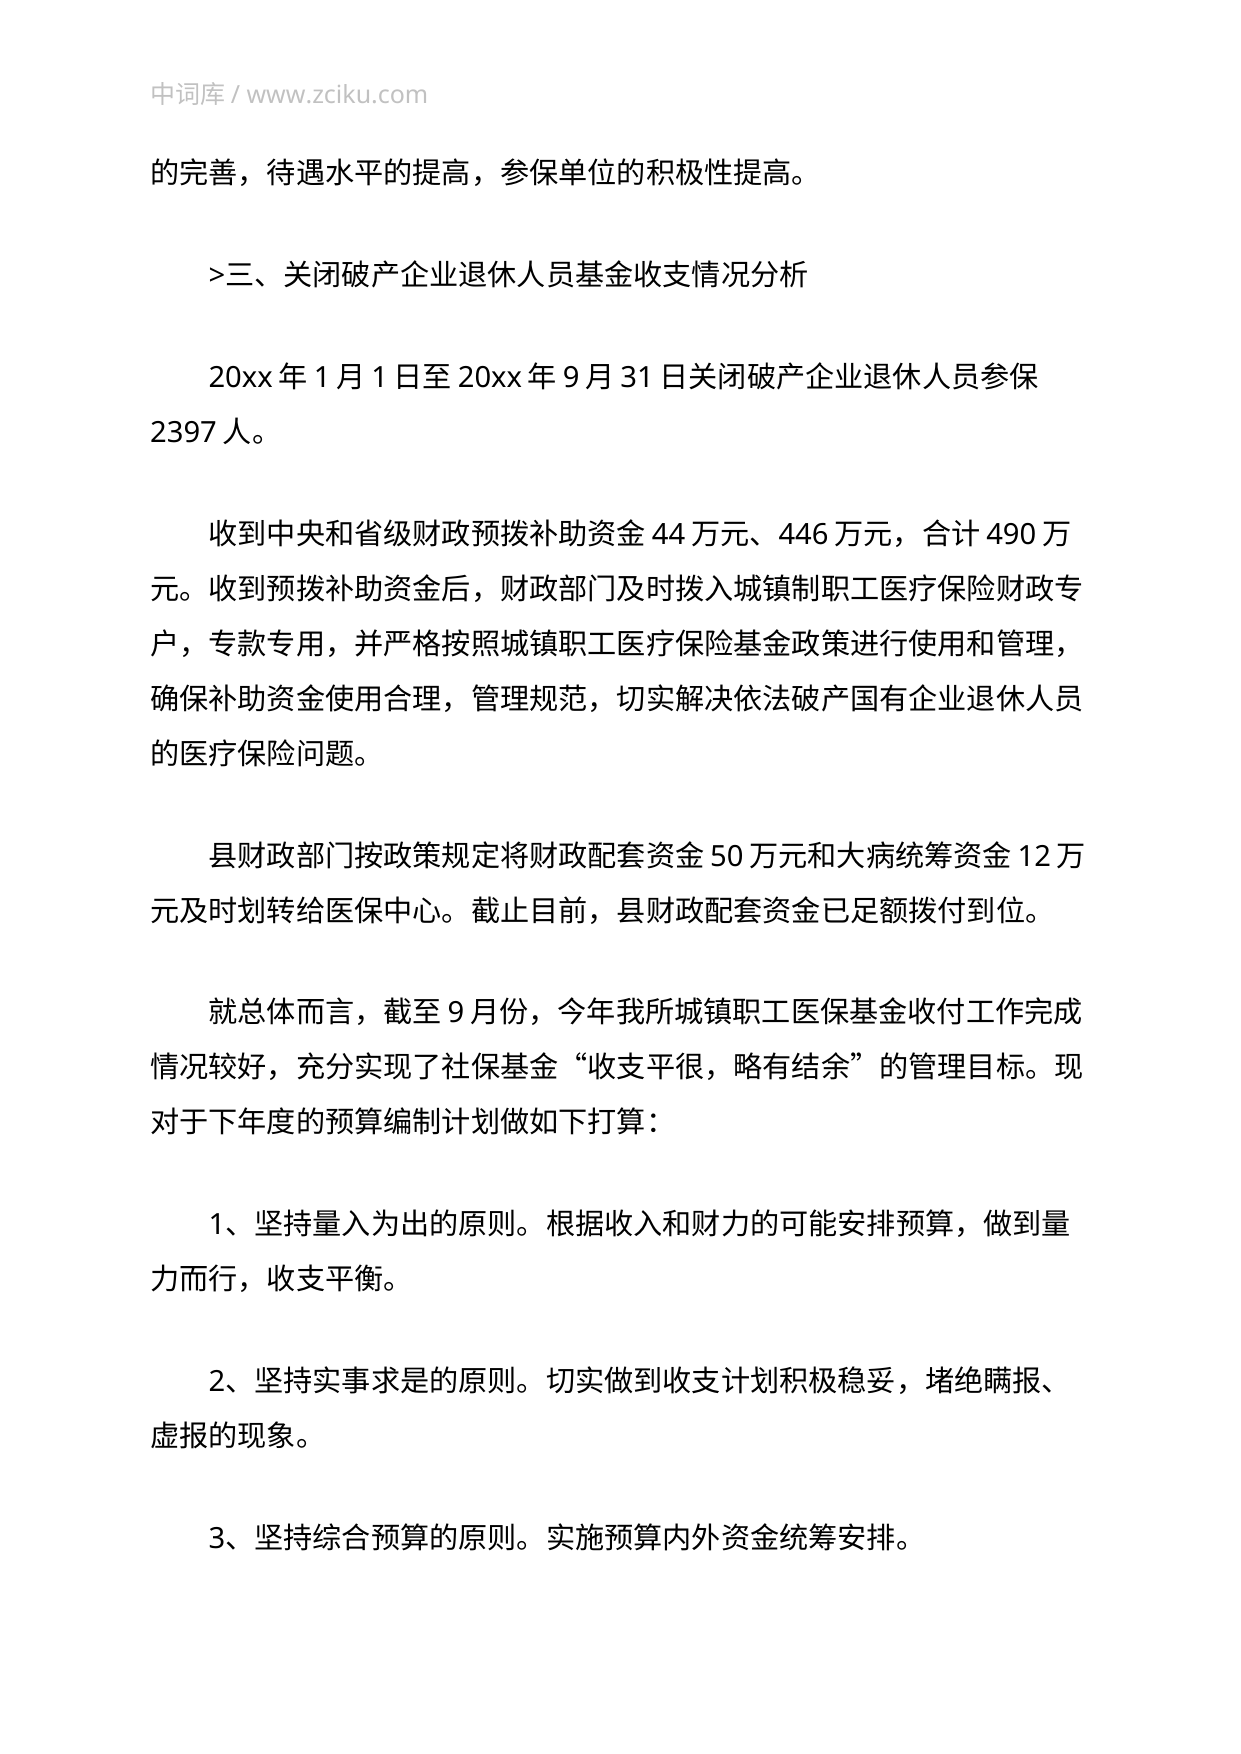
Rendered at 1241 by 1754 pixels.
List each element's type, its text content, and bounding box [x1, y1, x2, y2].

text >三、关闭破产企业退休人员基金收支情况分析 [150, 252, 1090, 294]
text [150, 150, 1090, 192]
text 1、坚持量入为出的原则。根据收入和财力的可能安排预算，做到量力而行，收支平衡。 [150, 1201, 1090, 1298]
text 县财政部门按政策规定将财政配套资金50万元和大病统筹资金12万元及时划转给医保中心。截止目前，县财政配套资金已足额拨付到位。 [150, 832, 1090, 929]
text 2、坚持实事求是的原则。切实做到收支计划积极稳妥，堵绝瞒报、虚报的现象。 [150, 1357, 1090, 1455]
text 就总体而言，截至9月份，今年我所城镇职工医保基金收付工作完成情况较好，充分实现了社保基金“收支平很，略有结余”的管理目标。现对于下年度的预算编制计划做如下打算： [150, 989, 1090, 1141]
text 收到中央和省级财政预拨补助资金44万元、446万元，合计490万元。收到预拨补助资金后，财政部门及时拨入城镇制职工医疗保险财政专户，专款专用，并严格按照城镇职工医疗保险基金政策进行使用和管理，确保补助资金使用合理，管理规范，切实解决依法破产国有企业退休人员的医疗保险问题。 [150, 511, 1090, 773]
text 3、坚持综合预算的原则。实施预算内外资金统筹安排。 [150, 1514, 1090, 1557]
text 20xx年1月1日至20xx年9月31日关闭破产企业退休人员参保2397人。 [150, 354, 1090, 451]
